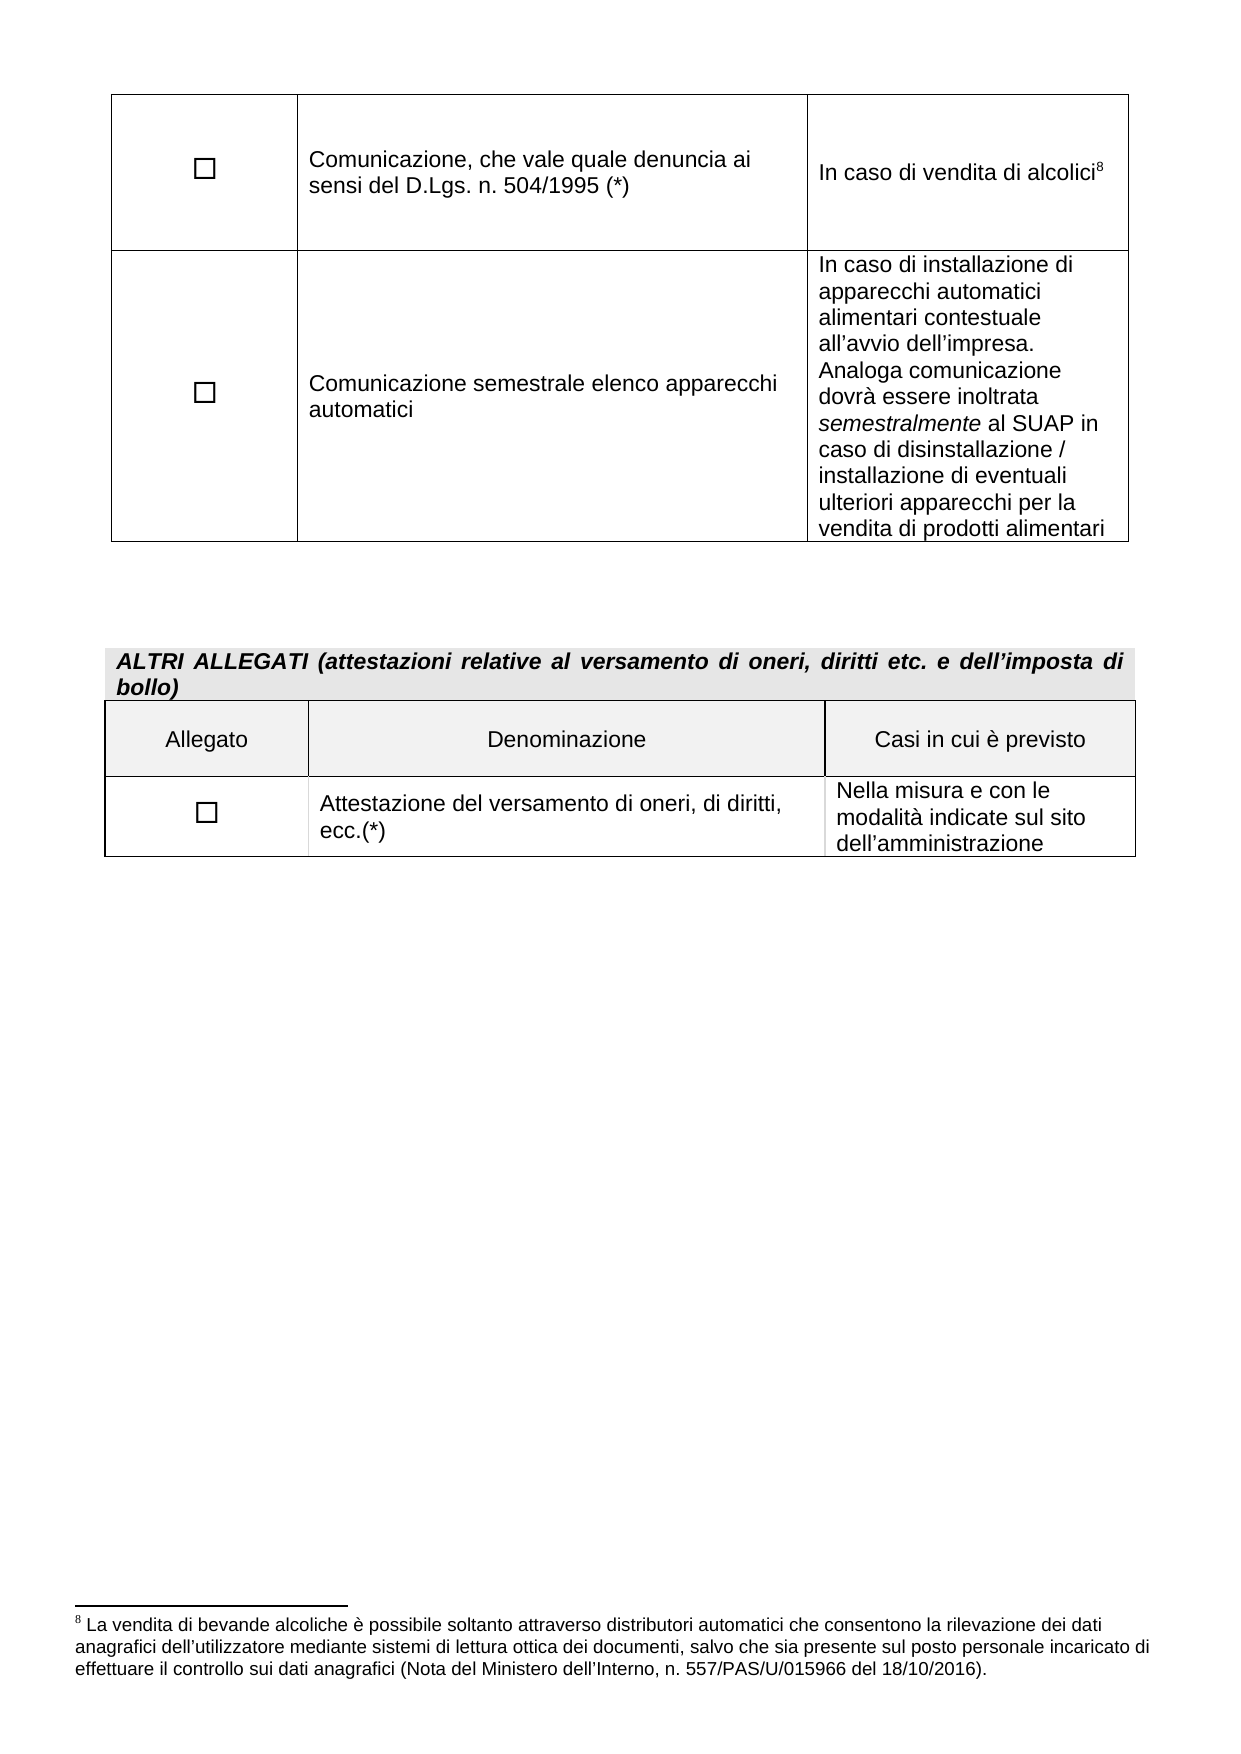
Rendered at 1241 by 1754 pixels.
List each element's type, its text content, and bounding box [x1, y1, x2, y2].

table_cell Comunicazione, che vale quale denuncia ai sensi del D.Lgs. n. 504/1995 (*) [298, 95, 807, 250]
table_cell Denominazione [309, 701, 824, 776]
table_cell In caso di vendita di alcolici [808, 95, 1128, 250]
table_cell Nella misura e con le modalità indicate sul sito dell’amministrazione [826, 777, 1135, 856]
table_cell Attestazione del versamento di oneri, di diritti, ecc.(*) [309, 777, 824, 856]
table_cell [106, 777, 308, 856]
table_cell In caso di installazione di apparecchi automatici alimentari contestuale all’avvio dell’impresa. Analoga comunicazione dovrà essere inoltrata semestralmente al SUAP in caso di disinstallazione / installazione di eventuali ulteriori apparecchi per la vendita di prodotti alimentari [808, 251, 1128, 541]
table_cell Comunicazione semestrale elenco apparecchi automatici [298, 251, 807, 541]
table_header ALTRI ALLEGATI (attestazioni relative al versamento di oneri, diritti etc. e dell’imposta di bollo) [105, 648, 1135, 700]
table_cell Casi in cui è previsto [826, 701, 1135, 776]
table_cell [112, 95, 297, 250]
table_cell [112, 251, 297, 541]
table_cell Allegato [106, 701, 308, 776]
